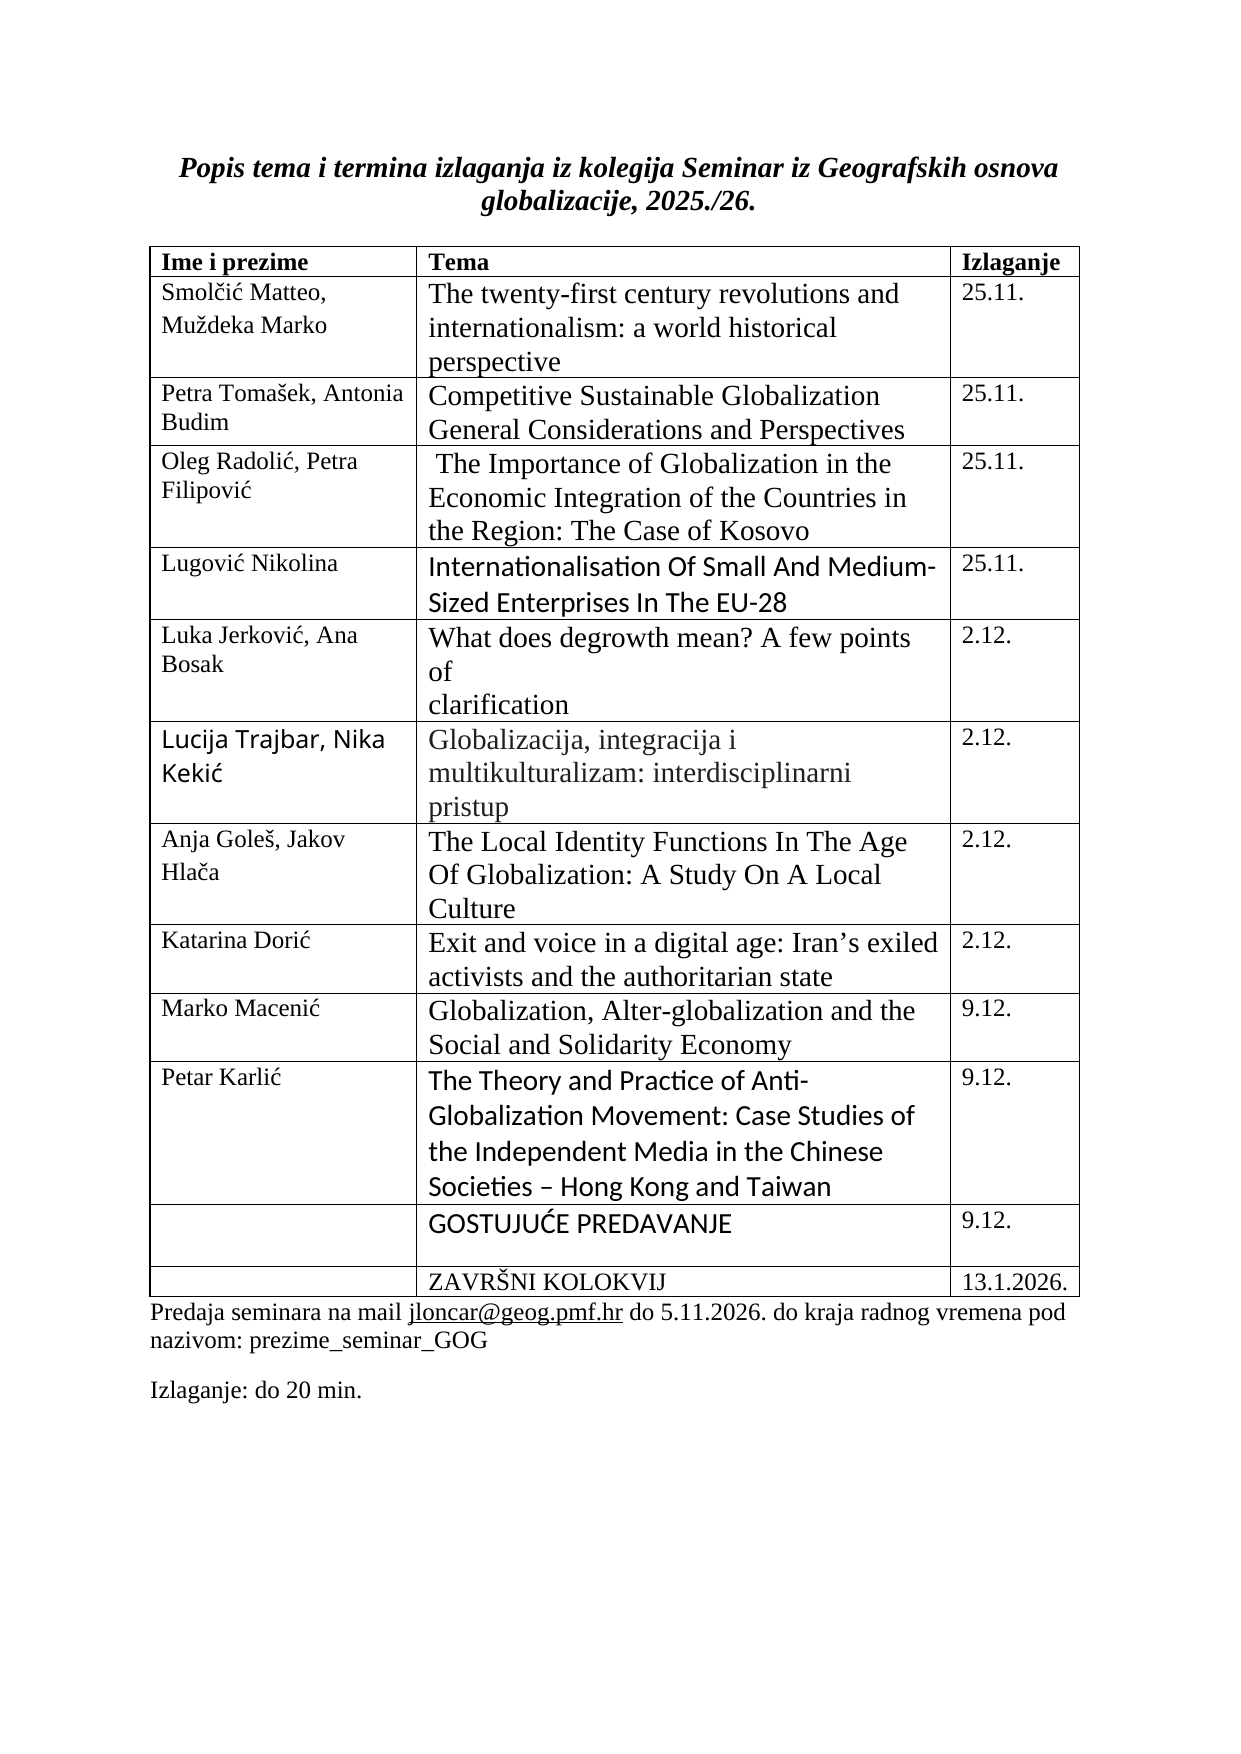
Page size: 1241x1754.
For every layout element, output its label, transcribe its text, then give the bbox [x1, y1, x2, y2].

table_cell 9.12. [951, 1062, 1079, 1204]
table_cell [151, 1267, 416, 1296]
table_cell Globalizacija, integracija i multikulturalizam: interdisciplinarni pristup [417, 722, 950, 823]
table_cell The Theory and Practice of Anti-Globalization Movement: Case Studies of the Independent Media in the Chinese Societies – Hong Kong and Taiwan [417, 1062, 950, 1204]
table_cell GOSTUJUĆE PREDAVANJE [417, 1205, 950, 1266]
text Izlaganje: do 20 min. [150, 1375, 1090, 1404]
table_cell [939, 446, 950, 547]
table_header Tema [417, 247, 950, 276]
table_cell Katarina Dorić [151, 925, 416, 992]
table_cell 13.1.2026. [951, 1267, 1079, 1296]
table_cell 25.11. [951, 378, 1079, 445]
table_cell 2.12. [951, 620, 1079, 721]
text Predaja seminara na mail jloncar@geog.pmf.hr do 5.11.2026. do kraja radnog vremena pod nazivom: prezime_seminar_GOG [150, 1297, 1090, 1354]
table_cell Petar Karlić [151, 1062, 416, 1204]
table_cell 9.12. [951, 994, 1079, 1061]
table_header Izlaganje [951, 247, 1079, 276]
table_cell Lucija Trajbar, Nika Kekić [151, 722, 416, 823]
table_cell 2.12. [951, 925, 1079, 992]
table_cell What does degrowth mean? A few points of clarification [417, 620, 950, 721]
table_cell 25.11. [951, 446, 1079, 547]
table_cell Luka Jerković, Ana Bosak [151, 620, 416, 721]
table_cell [151, 1205, 416, 1266]
table_cell The Local Identity Functions In The Age Of Globalization: A Study On A Local Culture [417, 824, 950, 924]
table_cell The twenty-first century revolutions and internationalism: a world historical perspective [417, 277, 950, 377]
text Popis tema i termina izlaganja iz kolegija Seminar iz Geografskih osnova globalizacije, 2025./26. [150, 150, 1090, 217]
table_cell Smolčić Matteo, Muždeka Marko [151, 277, 416, 377]
table_cell 2.12. [951, 722, 1079, 823]
table_cell Internationalisation Of Small And Medium-Sized Enterprises In The EU-28 [417, 548, 950, 619]
table_cell Marko Macenić [151, 994, 416, 1061]
table_cell Petra Tomašek, Antonia Budim [151, 378, 416, 445]
table_cell Competitive Sustainable Globalization General Considerations and Perspectives [417, 378, 950, 445]
table_cell 2.12. [951, 824, 1079, 924]
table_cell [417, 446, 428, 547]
table_cell ZAVRŠNI KOLOKVIJ [417, 1267, 950, 1296]
table_cell Exit and voice in a digital age: Iran’s exiled activists and the authoritarian state [417, 925, 950, 992]
table_cell Globalization, Alter-globalization and the Social and Solidarity Economy [417, 994, 950, 1061]
table_cell 25.11. [951, 277, 1079, 377]
table_cell Lugović Nikolina [151, 548, 416, 619]
table_cell 9.12. [951, 1205, 1079, 1266]
table_header Ime i prezime [151, 247, 416, 276]
table_cell 25.11. [951, 548, 1079, 619]
table_cell Anja Goleš, Jakov Hlača [151, 824, 416, 924]
table_cell Oleg Radolić, Petra Filipović [151, 446, 416, 547]
